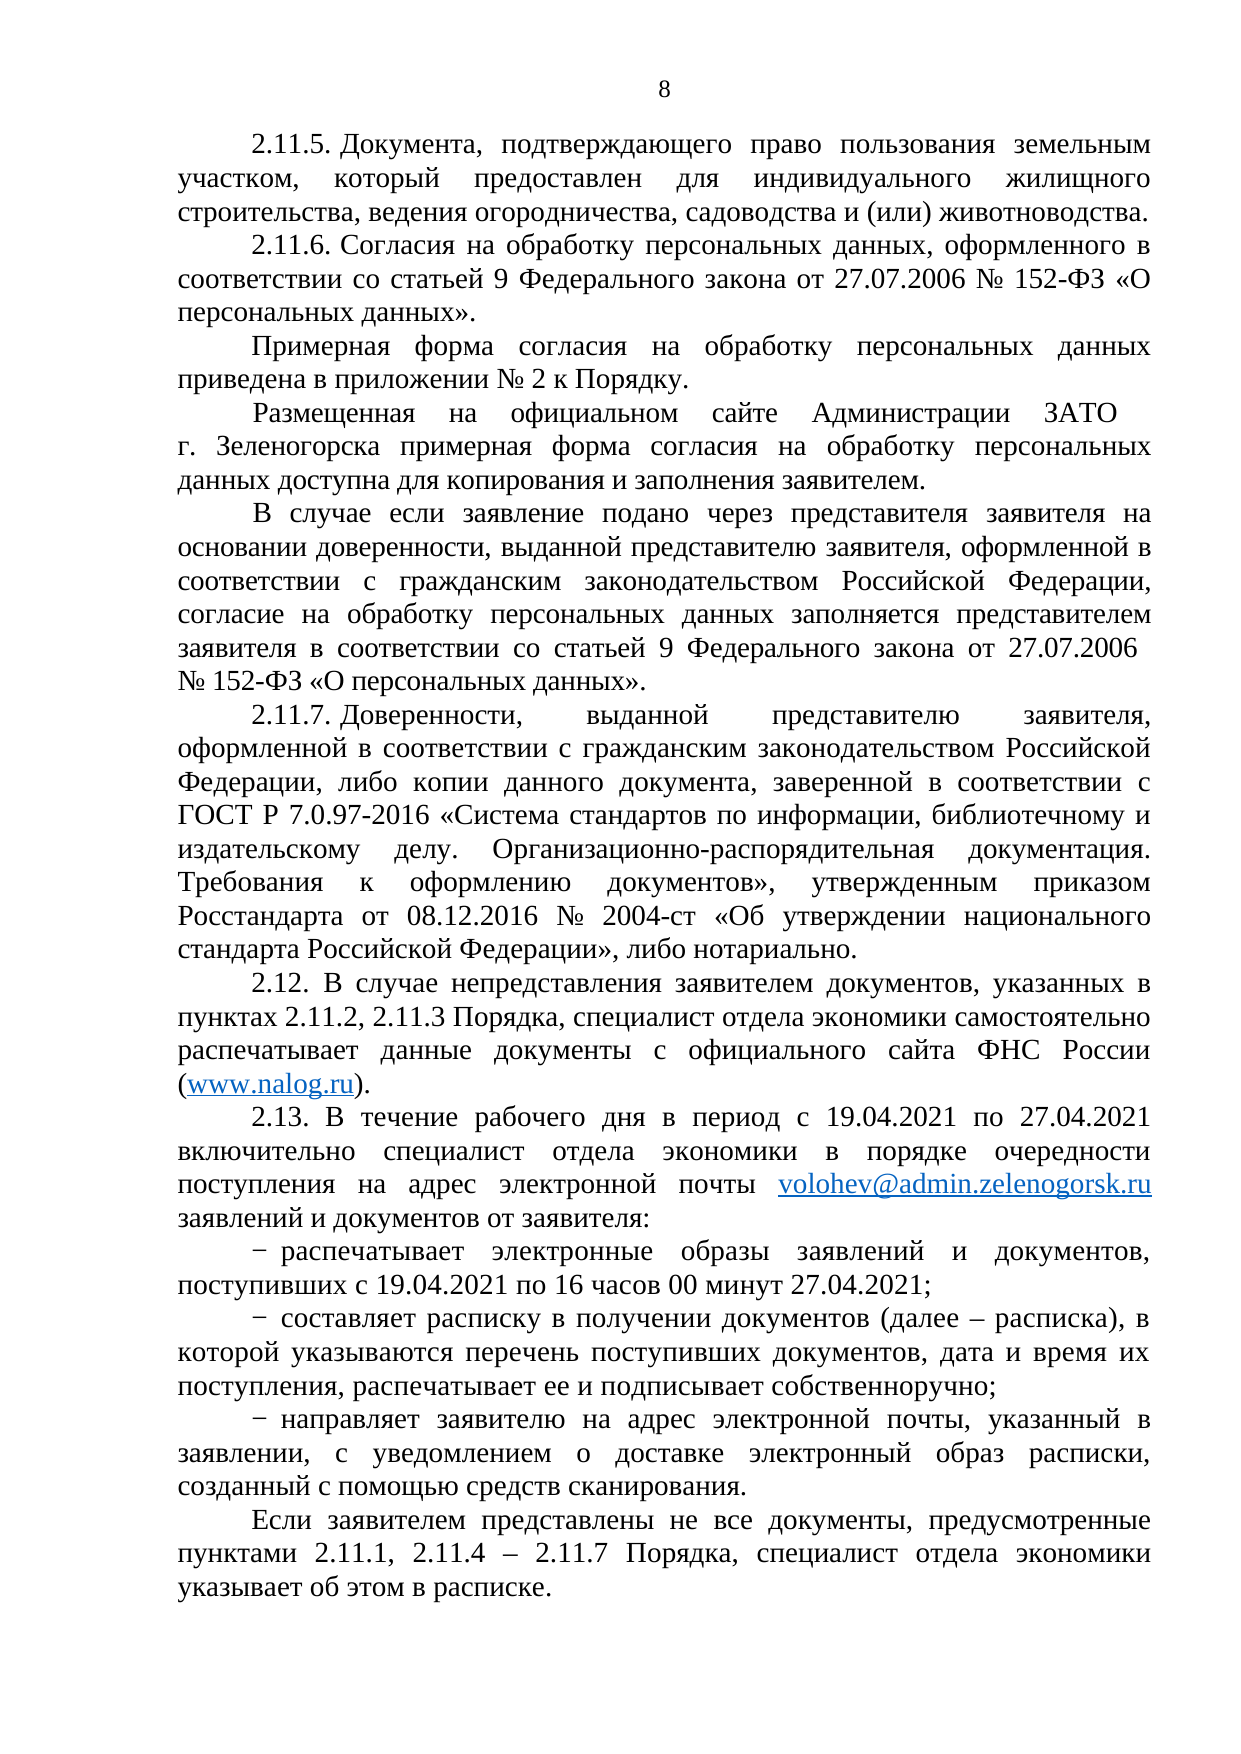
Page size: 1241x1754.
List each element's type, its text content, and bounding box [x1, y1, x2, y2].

list В случае непредставления заявителем документов, указанных в пунктах 2.11.2, 2.11.3 Порядка, специалист отдела экономики самостоятельно распечатывает данные документы с официального сайта ФНС России (www.nalog.ru). [177, 965, 1152, 1099]
list направляет заявителю на адрес электронной почты, указанный в заявлении, с уведомлением о доставке электронный образ расписки, созданный с помощью средств сканирования. [177, 1401, 1152, 1502]
list В случае если заявление подано через представителя заявителя на основании доверенности, выданной представителю заявителя, оформленной в соответствии с гражданским законодательством Российской Федерации, согласие на обработку персональных данных заполняется представителем заявителя в соответствии со статьей 9 Федерального закона от 27.07.2006 № 152-ФЗ «О персональных данных». [177, 496, 1152, 697]
list Размещенная на официальном сайте Администрации ЗАТО г. Зеленогорска примерная форма согласия на обработку персональных данных доступна для копирования и заполнения заявителем. [177, 395, 1152, 496]
list Примерная форма согласия на обработку персональных данных приведена в приложении № 2 к Порядку. [177, 328, 1152, 395]
text Если заявителем представлены не все документы, предусмотренные пунктами 2.11.1, 2.11.4 – 2.11.7 Порядка, специалист отдела экономики указывает об этом в расписке. [177, 1502, 1152, 1602]
list Согласия на обработку персональных данных, оформленного в соответствии со статьей 9 Федерального закона от 27.07.2006 № 152-ФЗ «О персональных данных». [177, 227, 1152, 328]
list составляет расписку в получении документов (далее – расписка), в которой указываются перечень поступивших документов, дата и время их поступления, распечатывает ее и подписывает собственноручно; [177, 1301, 1152, 1401]
list Документа, подтверждающего право пользования земельным участком, который предоставлен для индивидуального жилищного строительства, ведения огородничества, садоводства и (или) животноводства. [177, 127, 1152, 227]
list Доверенности, выданной представителю заявителя, оформленной в соответствии с гражданским законодательством Российской Федерации, либо копии данного документа, заверенной в соответствии с ГОСТ Р 7.0.97-2016 «Система стандартов по информации, библиотечному и издательскому делу. Организационно-распорядительная документация. Требования к оформлению документов», утвержденным приказом Росстандарта от 08.12.2016 № 2004-ст «Об утверждении национального стандарта Российской Федерации», либо нотариально. [177, 697, 1152, 965]
list распечатывает электронные образы заявлений и документов, поступивших с 19.04.2021 по 16 часов 00 минут 27.04.2021; [177, 1233, 1152, 1301]
list В течение рабочего дня в период с 19.04.2021 по 27.04.2021 включительно специалист отдела экономики в порядке очередности поступления на адрес электронной почты volohev@admin.zelenogorsk.ru заявлений и документов от заявителя: [177, 1099, 1152, 1233]
